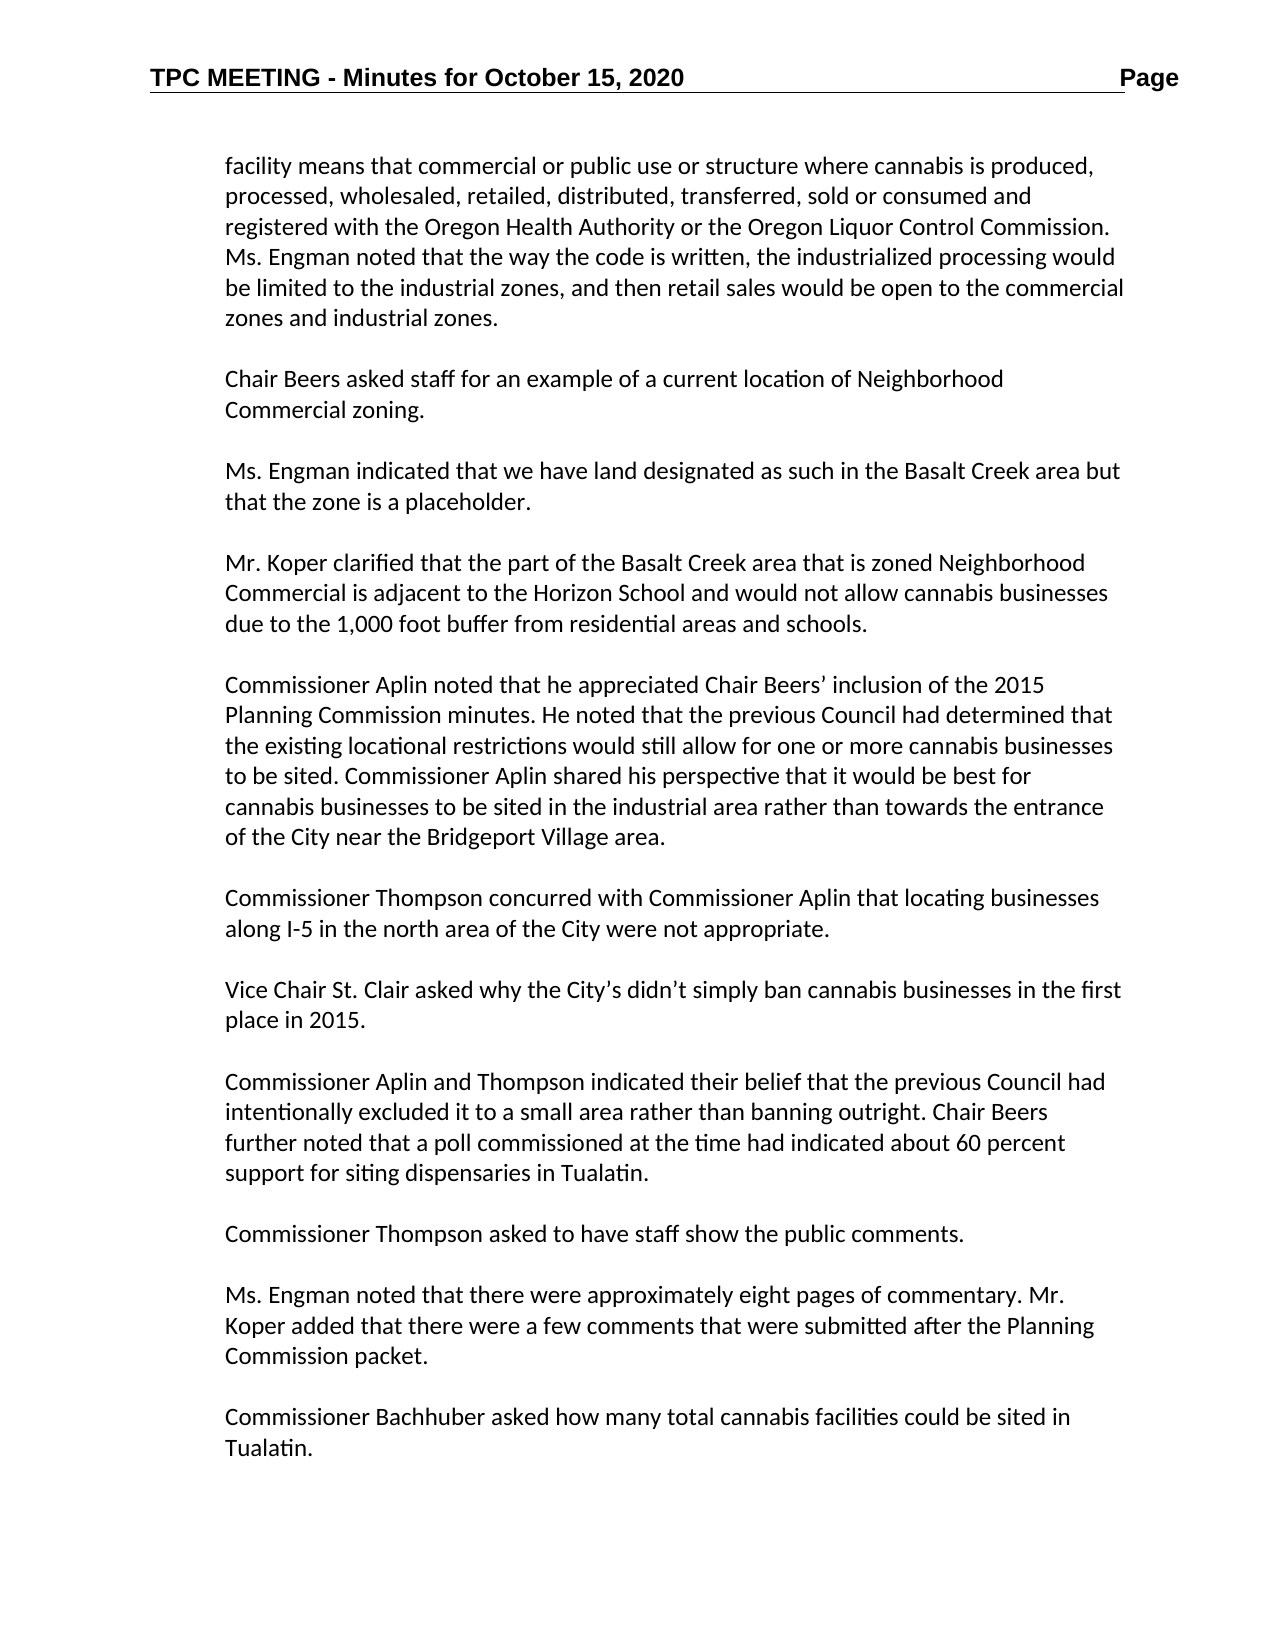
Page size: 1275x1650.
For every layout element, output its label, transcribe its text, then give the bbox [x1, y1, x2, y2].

text Ms. Engman indicated that we have land designated as such in the Basalt Creek area but that the zone is a placeholder. [225, 455, 1125, 516]
text Mr. Koper clarified that the part of the Basalt Creek area that is zoned Neighborhood Commercial is adjacent to the Horizon School and would not allow cannabis businesses due to the 1,000 foot buffer from residential areas and schools. [225, 547, 1125, 638]
text Commissioner Aplin and Thompson indicated their belief that the previous Council had intentionally excluded it to a small area rather than banning outright. Chair Beers further noted that a poll commissioned at the time had indicated about 60 percent support for siting dispensaries in Tualatin. [225, 1066, 1125, 1188]
text Commissioner Aplin noted that he appreciated Chair Beers’ inclusion of the 2015 Planning Commission minutes. He noted that the previous Council had determined that the existing locational restrictions would still allow for one or more cannabis businesses to be sited. Commissioner Aplin shared his perspective that it would be best for cannabis businesses to be sited in the industrial area rather than towards the entrance of the City near the Bridgeport Village area. [225, 669, 1125, 852]
text Vice Chair St. Clair asked why the City’s didn’t simply ban cannabis businesses in the first place in 2015. [225, 974, 1125, 1035]
text Ms. Engman noted that there were approximately eight pages of commentary. Mr. Koper added that there were a few comments that were submitted after the Planning Commission packet. [225, 1279, 1125, 1371]
text Commissioner Thompson asked to have staff show the public comments. [225, 1218, 1125, 1249]
text Chair Beers asked staff for an example of a current location of Neighborhood Commercial zoning. [225, 364, 1125, 425]
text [225, 150, 1125, 333]
text Commissioner Bachhuber asked how many total cannabis facilities could be sited in Tualatin. [225, 1401, 1125, 1462]
text Commissioner Thompson concurred with Commissioner Aplin that locating businesses along I-5 in the north area of the City were not appropriate. [225, 882, 1125, 943]
